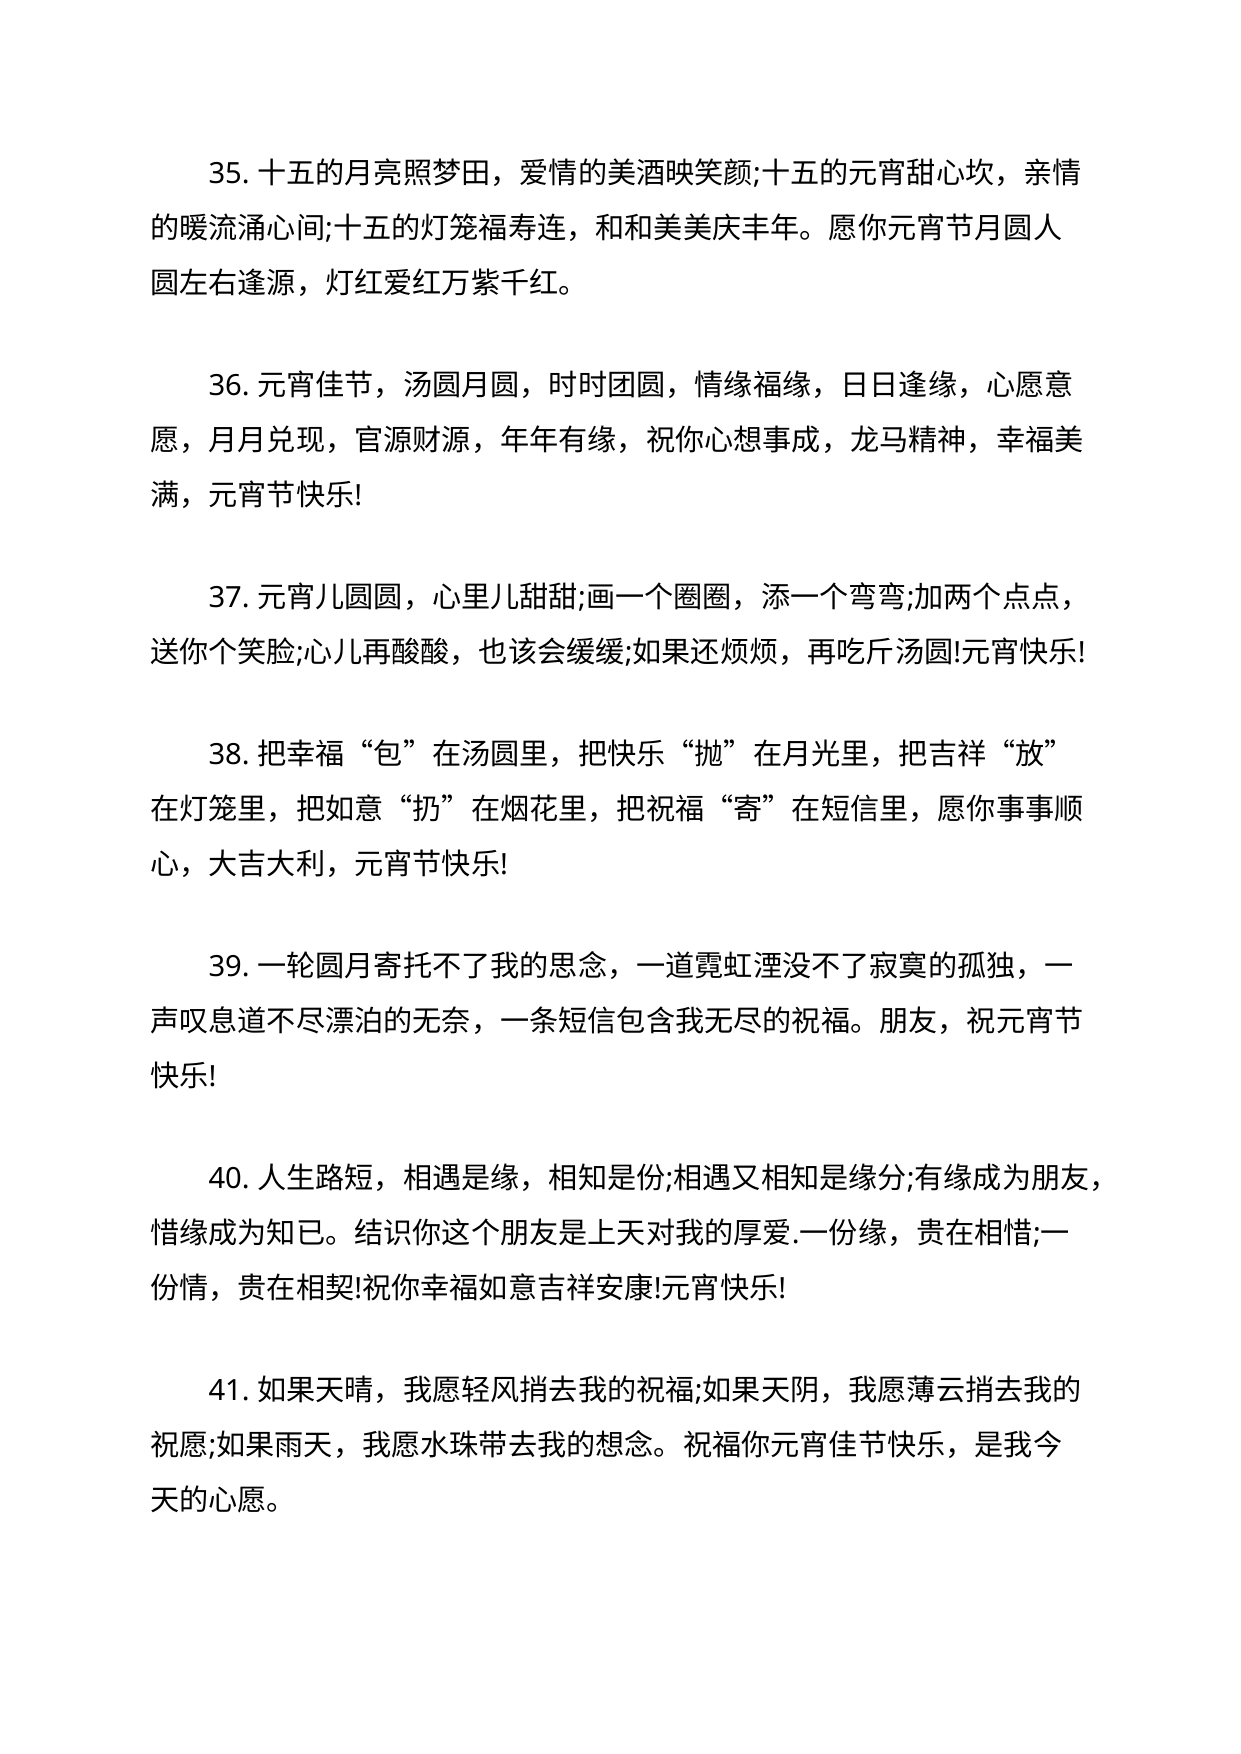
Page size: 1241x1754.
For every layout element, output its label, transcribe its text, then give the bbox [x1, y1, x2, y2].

text 37. 元宵儿圆圆，心里儿甜甜;画一个圈圈，添一个弯弯;加两个点点，送你个笑脸;心儿再酸酸，也该会缓缓;如果还烦烦，再吃斤汤圆!元宵快乐! [150, 574, 1090, 671]
text 39. 一轮圆月寄托不了我的思念，一道霓虹湮没不了寂寞的孤独，一声叹息道不尽漂泊的无奈，一条短信包含我无尽的祝福。朋友，祝元宵节快乐! [150, 942, 1090, 1095]
text 41. 如果天晴，我愿轻风捎去我的祝福;如果天阴，我愿薄云捎去我的祝愿;如果雨天，我愿水珠带去我的想念。祝福你元宵佳节快乐，是我今天的心愿。 [150, 1366, 1090, 1519]
text 40. 人生路短，相遇是缘，相知是份;相遇又相知是缘分;有缘成为朋友，惜缘成为知已。结识你这个朋友是上天对我的厚爱.一份缘，贵在相惜;一份情，贵在相契!祝你幸福如意吉祥安康!元宵快乐! [150, 1154, 1090, 1307]
text 36. 元宵佳节，汤圆月圆，时时团圆，情缘福缘，日日逢缘，心愿意愿，月月兑现，官源财源，年年有缘，祝你心想事成，龙马精神，幸福美满，元宵节快乐! [150, 362, 1090, 514]
text 35. 十五的月亮照梦田，爱情的美酒映笑颜;十五的元宵甜心坎，亲情的暖流涌心间;十五的灯笼福寿连，和和美美庆丰年。愿你元宵节月圆人圆左右逢源，灯红爱红万紫千红。 [150, 150, 1090, 302]
text 38. 把幸福“包”在汤圆里，把快乐“抛”在月光里，把吉祥“放”在灯笼里，把如意“扔”在烟花里，把祝福“寄”在短信里，愿你事事顺心，大吉大利，元宵节快乐! [150, 731, 1090, 883]
